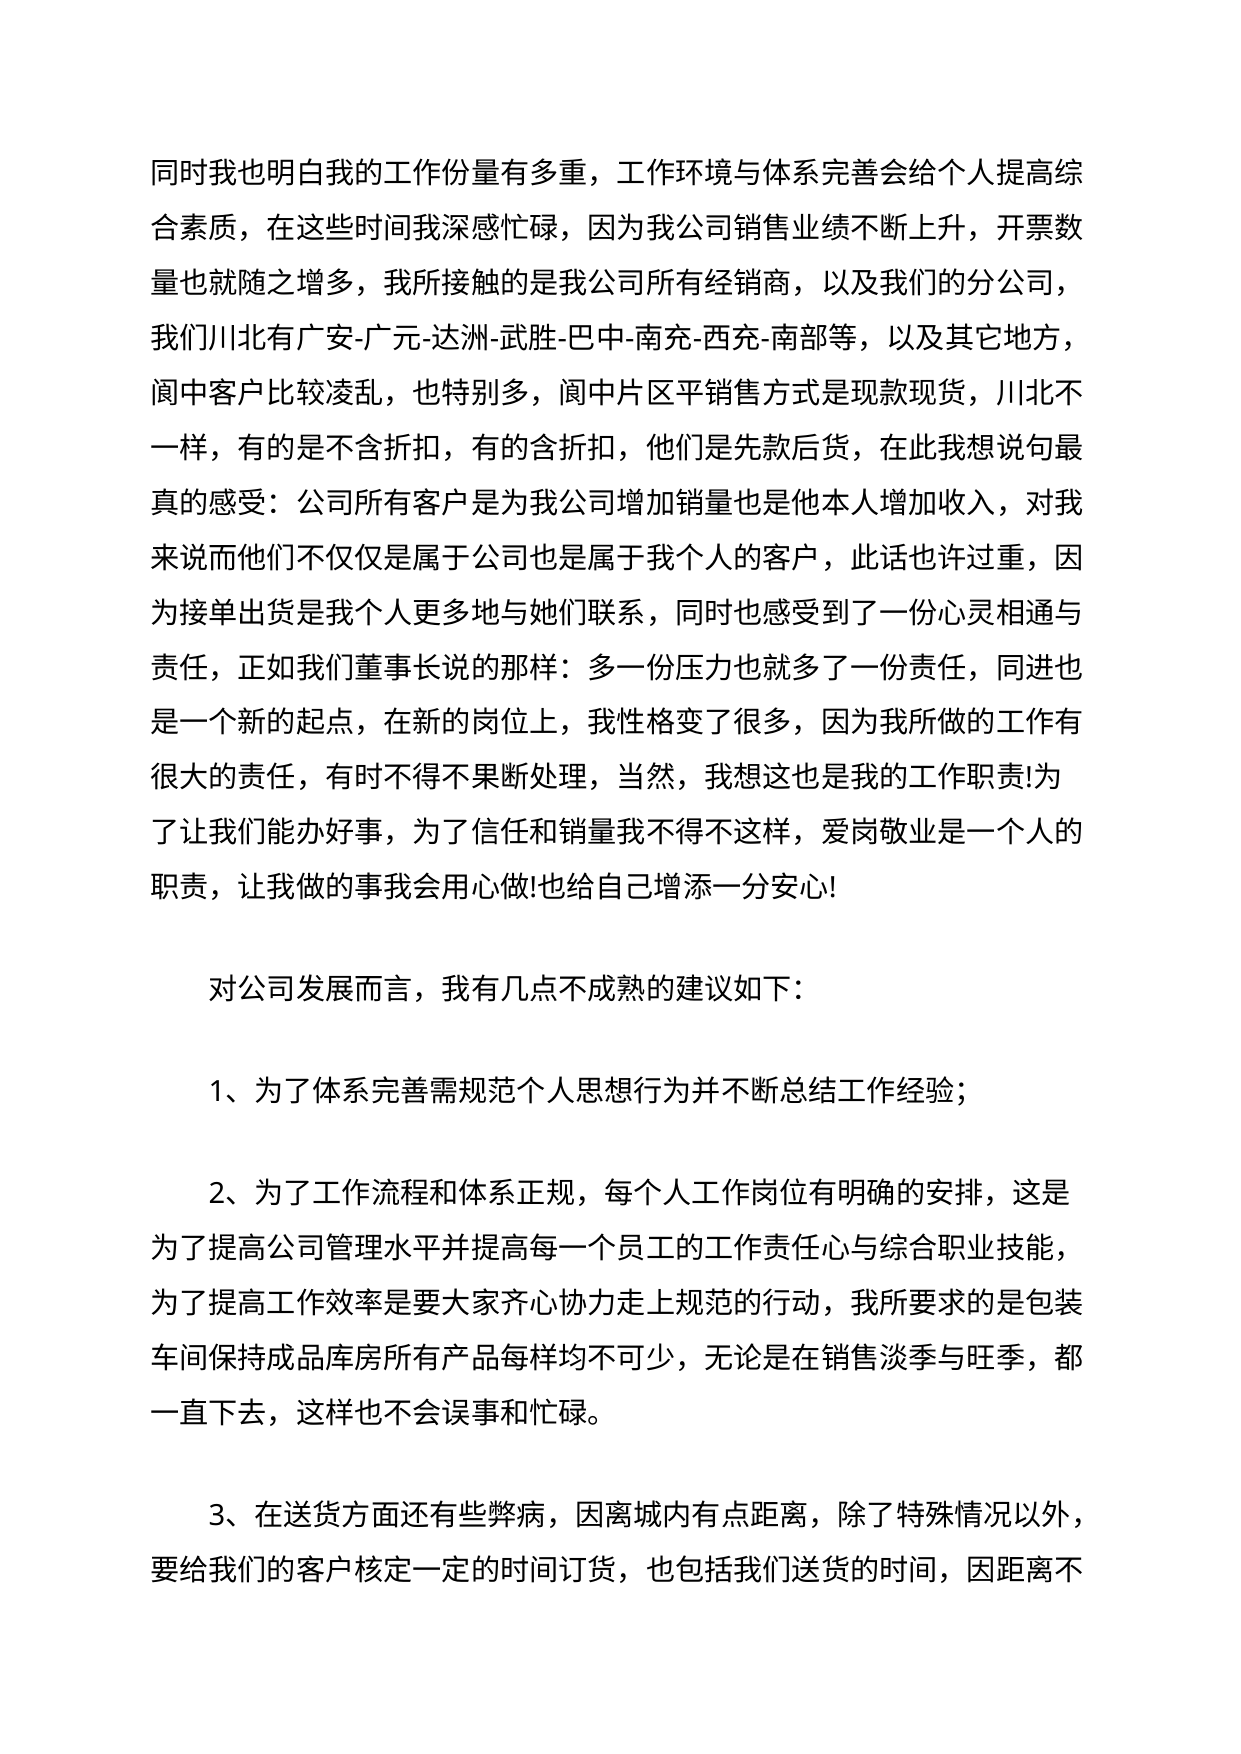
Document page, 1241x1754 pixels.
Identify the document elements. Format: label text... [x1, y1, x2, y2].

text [150, 150, 1090, 906]
text 1、为了体系完善需规范个人思想行为并不断总结工作经验； [150, 1068, 1090, 1110]
text 2、为了工作流程和体系正规，每个人工作岗位有明确的安排，这是为了提高公司管理水平并提高每一个员工的工作责任心与综合职业技能，为了提高工作效率是要大家齐心协力走上规范的行动，我所要求的是包装车间保持成品库房所有产品每样均不可少，无论是在销售淡季与旺季，都一直下去，这样也不会误事和忙碌。 [150, 1169, 1090, 1432]
text 对公司发展而言，我有几点不成熟的建议如下： [150, 966, 1090, 1008]
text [150, 1491, 1090, 1588]
